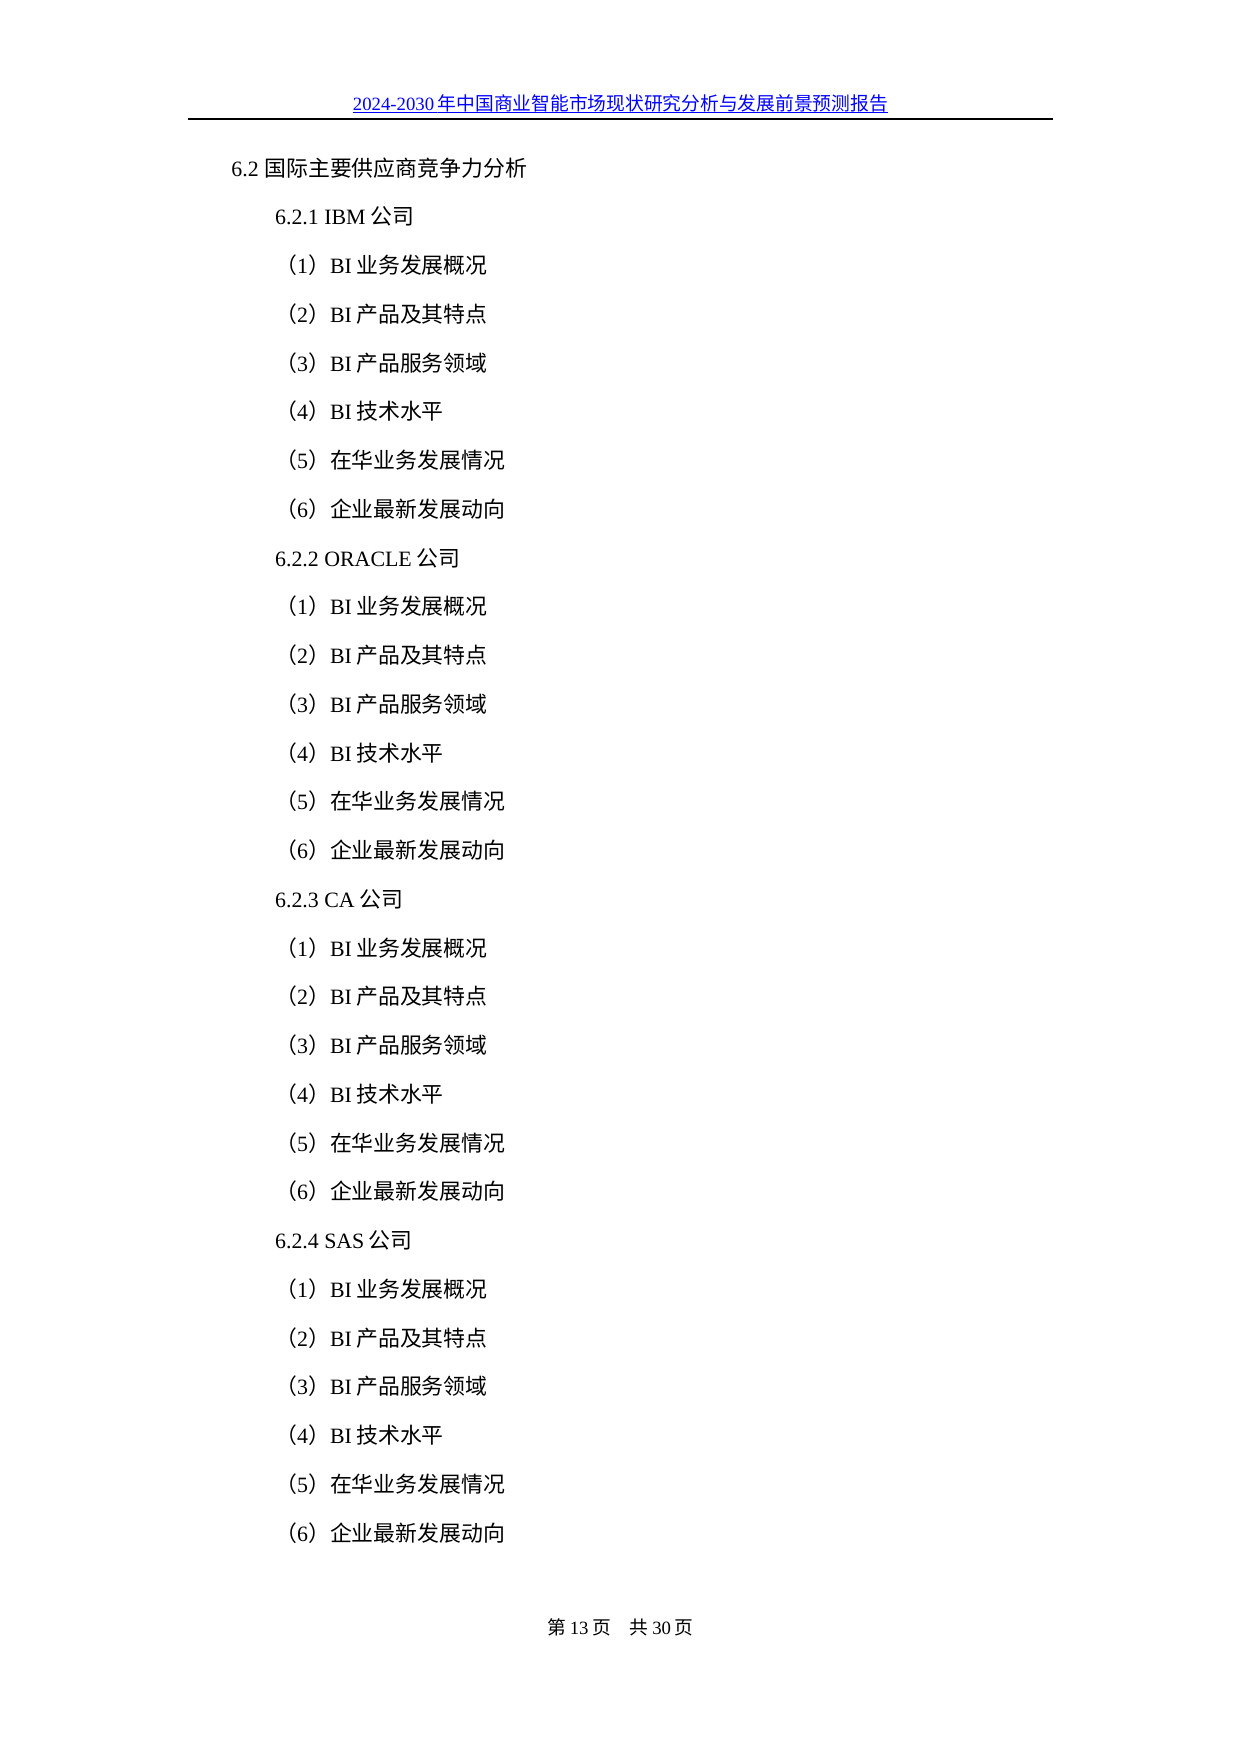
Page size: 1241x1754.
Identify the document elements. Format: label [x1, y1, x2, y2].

text [187, 150, 1053, 1548]
